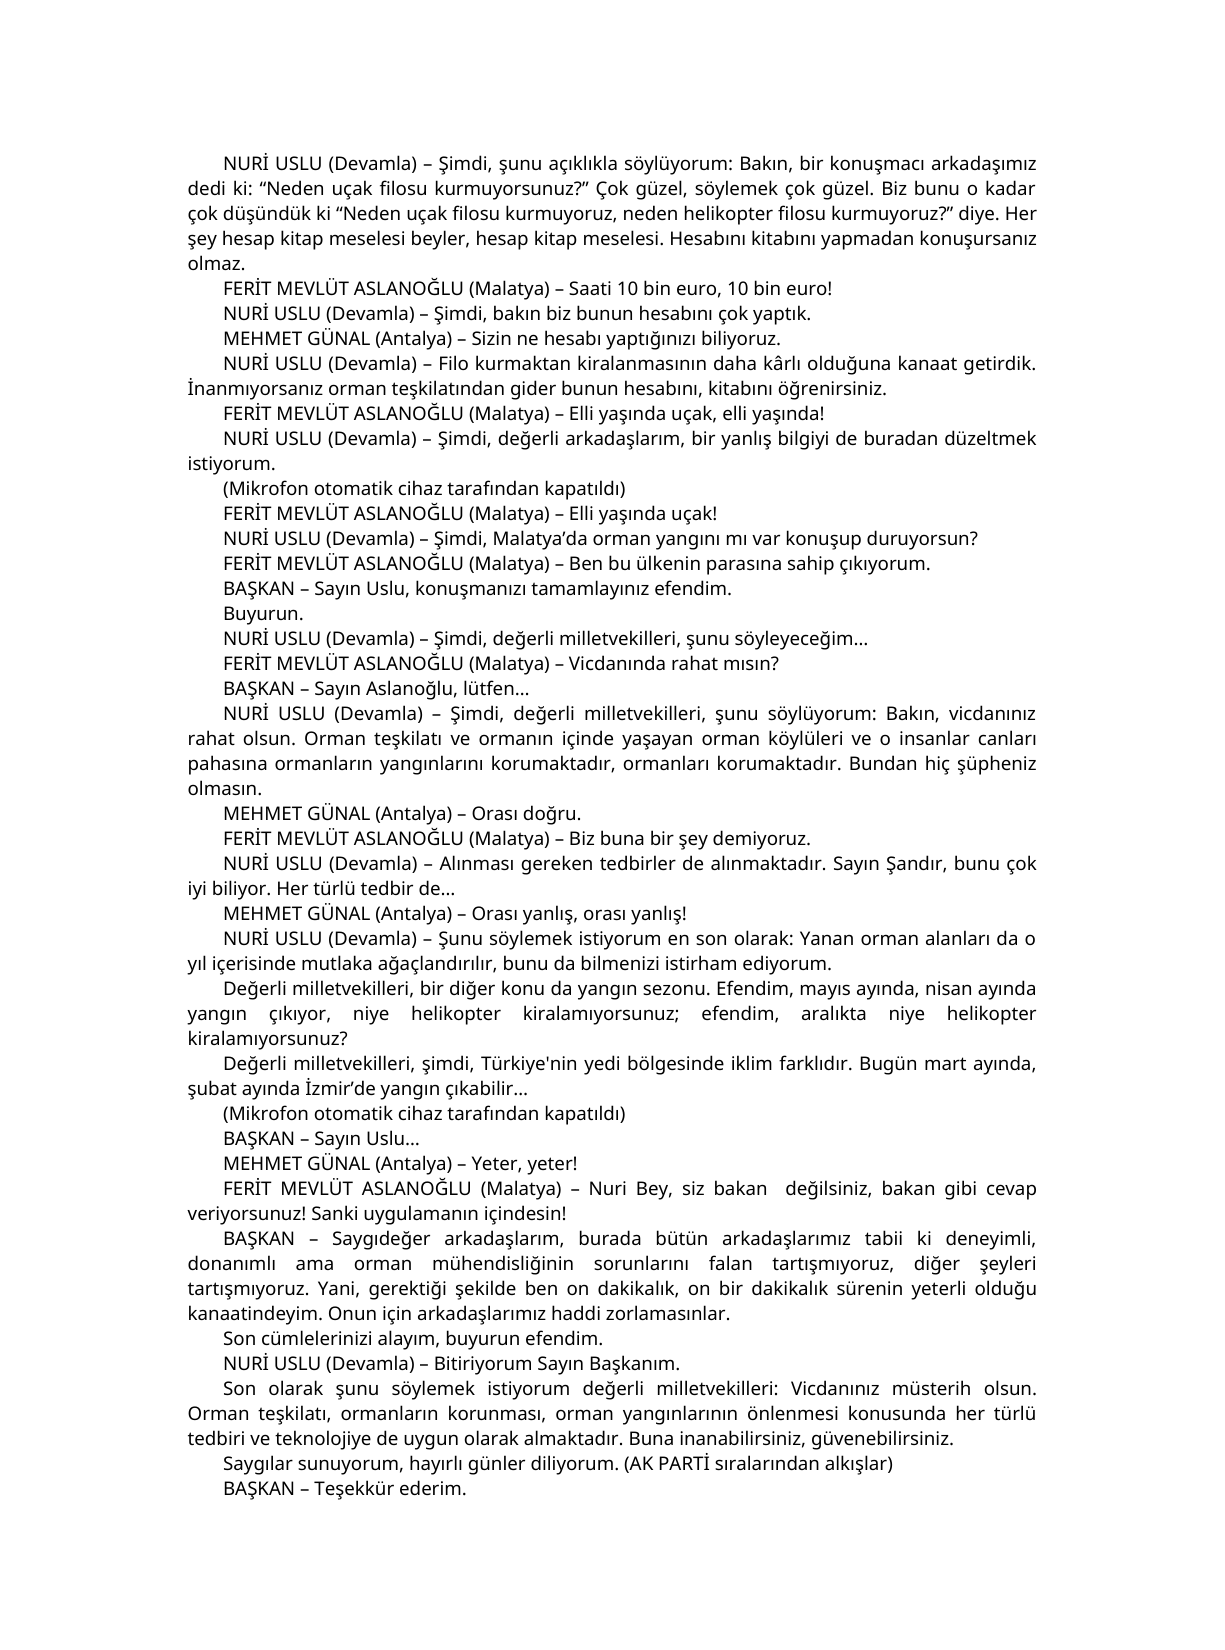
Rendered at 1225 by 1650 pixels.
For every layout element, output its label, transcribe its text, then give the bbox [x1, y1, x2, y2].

text NURİ USLU (Devamla) – Şimdi, değerli arkadaşlarım, bir yanlış bilgiyi de buradan düzeltmek istiyorum. [187, 425, 1037, 475]
text NURİ USLU (Devamla) – Şunu söylemek istiyorum en son olarak: Yanan orman alanları da o yıl içerisinde mutlaka ağaçlandırılır, bunu da bilmenizi istirham ediyorum. [187, 925, 1037, 975]
text FERİT MEVLÜT ASLANOĞLU (Malatya) – Vicdanında rahat mısın? [187, 650, 1037, 675]
text BAŞKAN – Teşekkür ederim. [187, 1475, 1037, 1500]
text MEHMET GÜNAL (Antalya) – Orası doğru. [187, 800, 1037, 825]
text FERİT MEVLÜT ASLANOĞLU (Malatya) – Biz buna bir şey demiyoruz. [187, 825, 1037, 850]
text Buyurun. [187, 600, 1037, 625]
text NURİ USLU (Devamla) – Şimdi, değerli milletvekilleri, şunu söyleyeceğim… [187, 625, 1037, 650]
text NURİ USLU (Devamla) – Bitiriyorum Sayın Başkanım. [187, 1350, 1037, 1375]
text Son cümlelerinizi alayım, buyurun efendim. [187, 1325, 1037, 1350]
text FERİT MEVLÜT ASLANOĞLU (Malatya) – Nuri Bey, siz bakan değilsiniz, bakan gibi cevap veriyorsunuz! Sanki uygulamanın içindesin! [187, 1175, 1037, 1225]
text MEHMET GÜNAL (Antalya) – Orası yanlış, orası yanlış! [187, 900, 1037, 925]
text FERİT MEVLÜT ASLANOĞLU (Malatya) – Elli yaşında uçak, elli yaşında! [187, 400, 1037, 425]
text NURİ USLU (Devamla) – Alınması gereken tedbirler de alınmaktadır. Sayın Şandır, bunu çok iyi biliyor. Her türlü tedbir de… [187, 850, 1037, 900]
text BAŞKAN – Saygıdeğer arkadaşlarım, burada bütün arkadaşlarımız tabii ki deneyimli, donanımlı ama orman mühendisliğinin sorunlarını falan tartışmıyoruz, diğer şeyleri tartışmıyoruz. Yani, gerektiği şekilde ben on dakikalık, on bir dakikalık sürenin yeterli olduğu kanaatindeyim. Onun için arkadaşlarımız haddi zorlamasınlar. [187, 1225, 1037, 1325]
text (Mikrofon otomatik cihaz tarafından kapatıldı) [187, 1100, 1037, 1125]
text FERİT MEVLÜT ASLANOĞLU (Malatya) – Ben bu ülkenin parasına sahip çıkıyorum. [187, 550, 1037, 575]
text NURİ USLU (Devamla) – Şimdi, şunu açıklıkla söylüyorum: Bakın, bir konuşmacı arkadaşımız dedi ki: “Neden uçak filosu kurmuyorsunuz?” Çok güzel, söylemek çok güzel. Biz bunu o kadar çok düşündük ki “Neden uçak filosu kurmuyoruz, neden helikopter filosu kurmuyoruz?” diye. Her şey hesap kitap meselesi beyler, hesap kitap meselesi. Hesabını kitabını yapmadan konuşursanız olmaz. [187, 150, 1037, 275]
text FERİT MEVLÜT ASLANOĞLU (Malatya) – Saati 10 bin euro, 10 bin euro! [187, 275, 1037, 300]
text (Mikrofon otomatik cihaz tarafından kapatıldı) [187, 475, 1037, 500]
text MEHMET GÜNAL (Antalya) – Yeter, yeter! [187, 1150, 1037, 1175]
text BAŞKAN – Sayın Aslanoğlu, lütfen… [187, 675, 1037, 700]
text NURİ USLU (Devamla) – Filo kurmaktan kiralanmasının daha kârlı olduğuna kanaat getirdik. İnanmıyorsanız orman teşkilatından gider bunun hesabını, kitabını öğrenirsiniz. [187, 350, 1037, 400]
text Saygılar sunuyorum, hayırlı günler diliyorum. (AK PARTİ sıralarından alkışlar) [187, 1450, 1037, 1475]
text BAŞKAN – Sayın Uslu… [187, 1125, 1037, 1150]
text Değerli milletvekilleri, bir diğer konu da yangın sezonu. Efendim, mayıs ayında, nisan ayında yangın çıkıyor, niye helikopter kiralamıyorsunuz; efendim, aralıkta niye helikopter kiralamıyorsunuz? [187, 975, 1037, 1050]
text MEHMET GÜNAL (Antalya) – Sizin ne hesabı yaptığınızı biliyoruz. [187, 325, 1037, 350]
text Değerli milletvekilleri, şimdi, Türkiye'nin yedi bölgesinde iklim farklıdır. Bugün mart ayında, şubat ayında İzmir’de yangın çıkabilir… [187, 1050, 1037, 1100]
text NURİ USLU (Devamla) – Şimdi, değerli milletvekilleri, şunu söylüyorum: Bakın, vicdanınız rahat olsun. Orman teşkilatı ve ormanın içinde yaşayan orman köylüleri ve o insanlar canları pahasına ormanların yangınlarını korumaktadır, ormanları korumaktadır. Bundan hiç şüpheniz olmasın. [187, 700, 1037, 800]
text NURİ USLU (Devamla) – Şimdi, Malatya’da orman yangını mı var konuşup duruyorsun? [187, 525, 1037, 550]
text FERİT MEVLÜT ASLANOĞLU (Malatya) – Elli yaşında uçak! [187, 500, 1037, 525]
text Son olarak şunu söylemek istiyorum değerli milletvekilleri: Vicdanınız müsterih olsun. Orman teşkilatı, ormanların korunması, orman yangınlarının önlenmesi konusunda her türlü tedbiri ve teknolojiye de uygun olarak almaktadır. Buna inanabilirsiniz, güvenebilirsiniz. [187, 1375, 1037, 1450]
text NURİ USLU (Devamla) – Şimdi, bakın biz bunun hesabını çok yaptık. [187, 300, 1037, 325]
text BAŞKAN – Sayın Uslu, konuşmanızı tamamlayınız efendim. [187, 575, 1037, 600]
